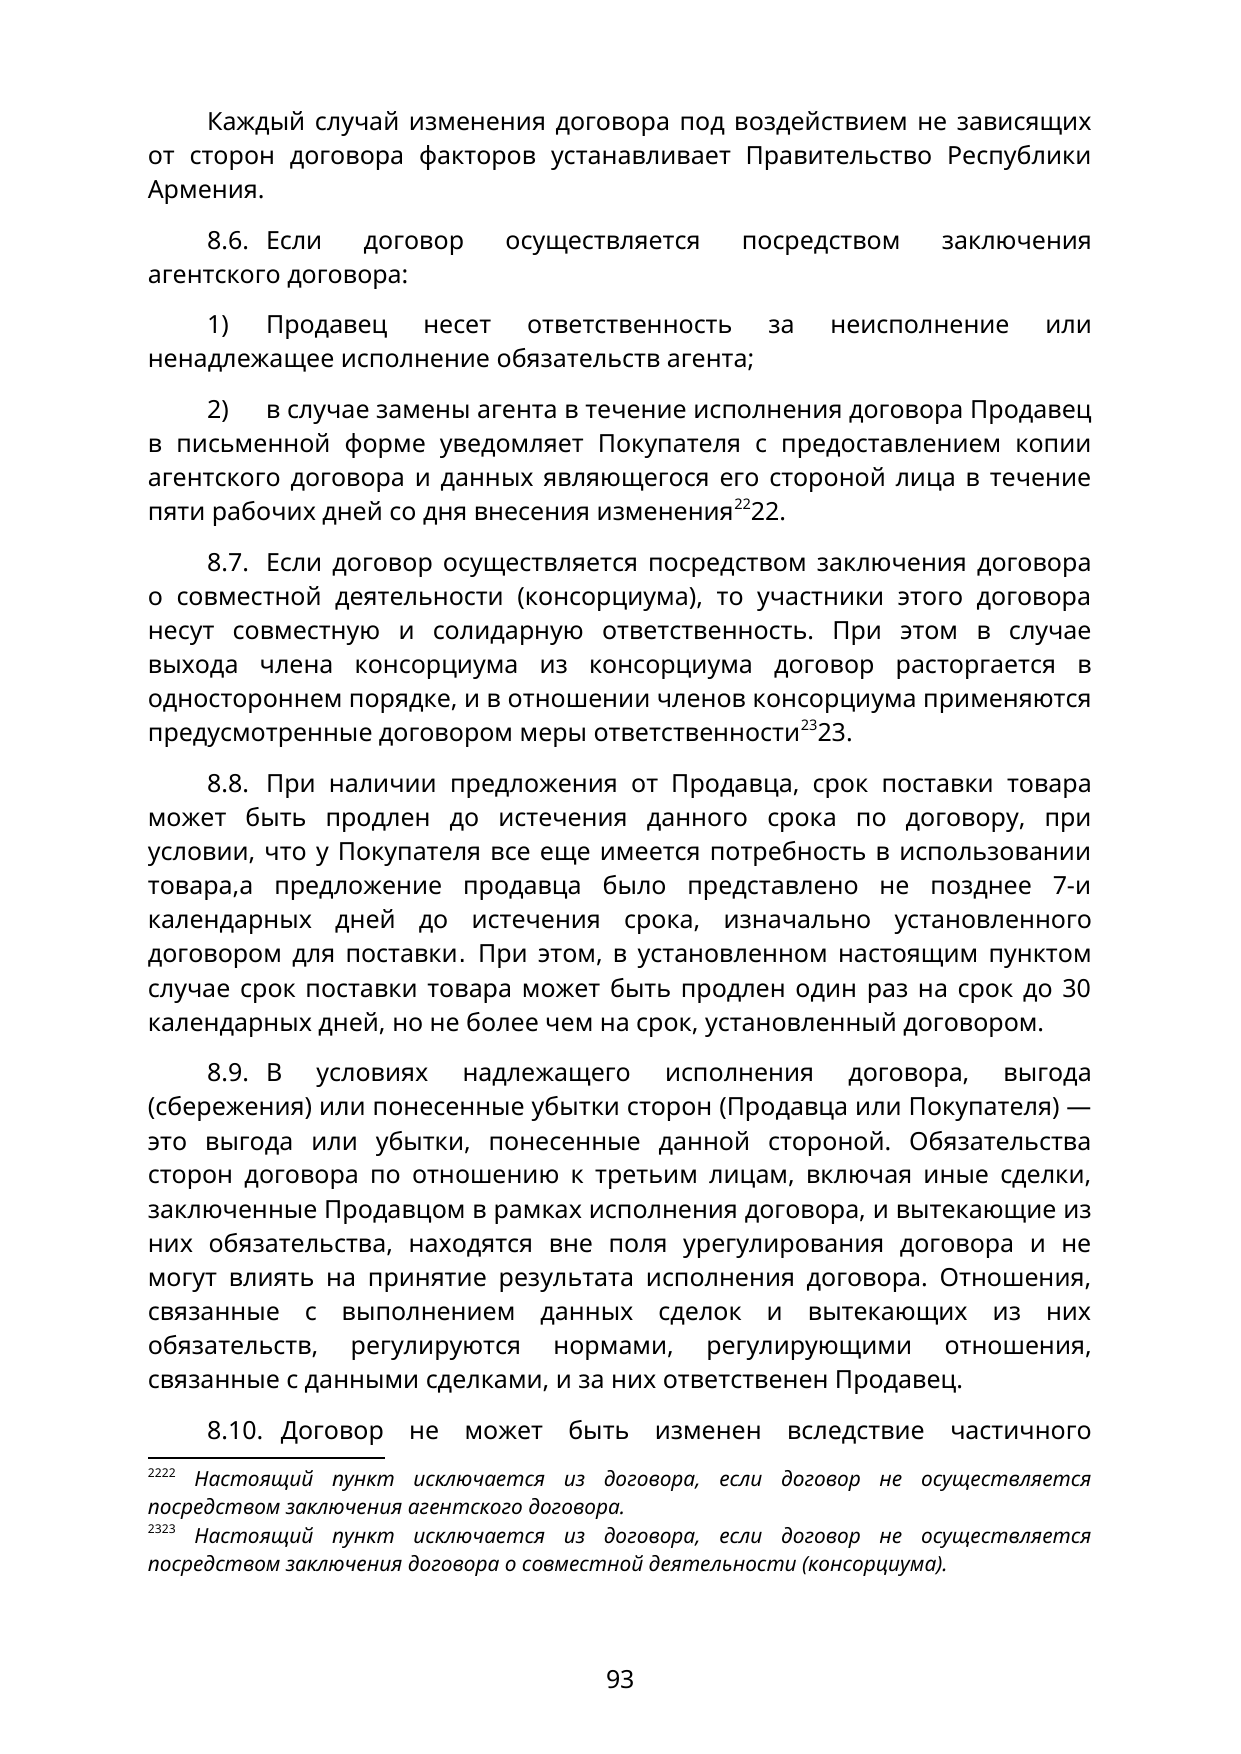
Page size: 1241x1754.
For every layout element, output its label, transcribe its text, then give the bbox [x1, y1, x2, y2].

text 8.8. При наличии предложения от Продавца, срок поставки товара может быть продлен до истечения данного срока по договору, при условии, что у Покупателя все еще имеется потребность в использовании товара,а предложение продавца было представлено не позднее 7-и календарных дней до истечения срока, изначально установленного договором для поставки. При этом, в установленном настоящим пунктом случае срок поставки товара может быть продлен один раз на срок до 30 календарных дней, но не более чем на срок, установленный договором. [148, 766, 1092, 1038]
text 8.6. Если договор осуществляется посредством заключения агентского договора: [148, 222, 1092, 290]
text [148, 1412, 1092, 1446]
text 8.7. Если договор осуществляется посредством заключения договора о совместной деятельности (консорциума), то участники этого договора несут совместную и солидарную ответственность. При этом в случае выхода члена консорциума из консорциума договор расторгается в одностороннем порядке, и в отношении членов консорциума применяются предусмотренные договором меры ответственности23. [148, 545, 1092, 749]
text Каждый случай изменения договора под воздействием не зависящих от сторон договора факторов устанавливает Правительство Республики Армения. [148, 103, 1092, 206]
text 1) Продавец несет ответственность за неисполнение или ненадлежащее исполнение обязательств агента; [148, 307, 1092, 375]
text 2) в случае замены агента в течение исполнения договора Продавец в письменной форме уведомляет Покупателя с предоставлением копии агентского договора и данных являющегося его стороной лица в течение пяти рабочих дней со дня внесения изменения22. [148, 392, 1092, 528]
text 8.9. В условиях надлежащего исполнения договора, выгода (сбережения) или понесенные убытки сторон (Продавца или Покупателя) — это выгода или убытки, понесенные данной стороной. Обязательства сторон договора по отношению к третьим лицам, включая иные сделки, заключенные Продавцом в рамках исполнения договора, и вытекающие из них обязательства, находятся вне поля урегулирования договора и не могут влиять на принятие результата исполнения договора. Отношения, связанные с выполнением данных сделок и вытекающих из них обязательств, регулируются нормами, регулирующими отношения, связанные с данными сделками, и за них ответственен Продавец. [148, 1055, 1092, 1396]
